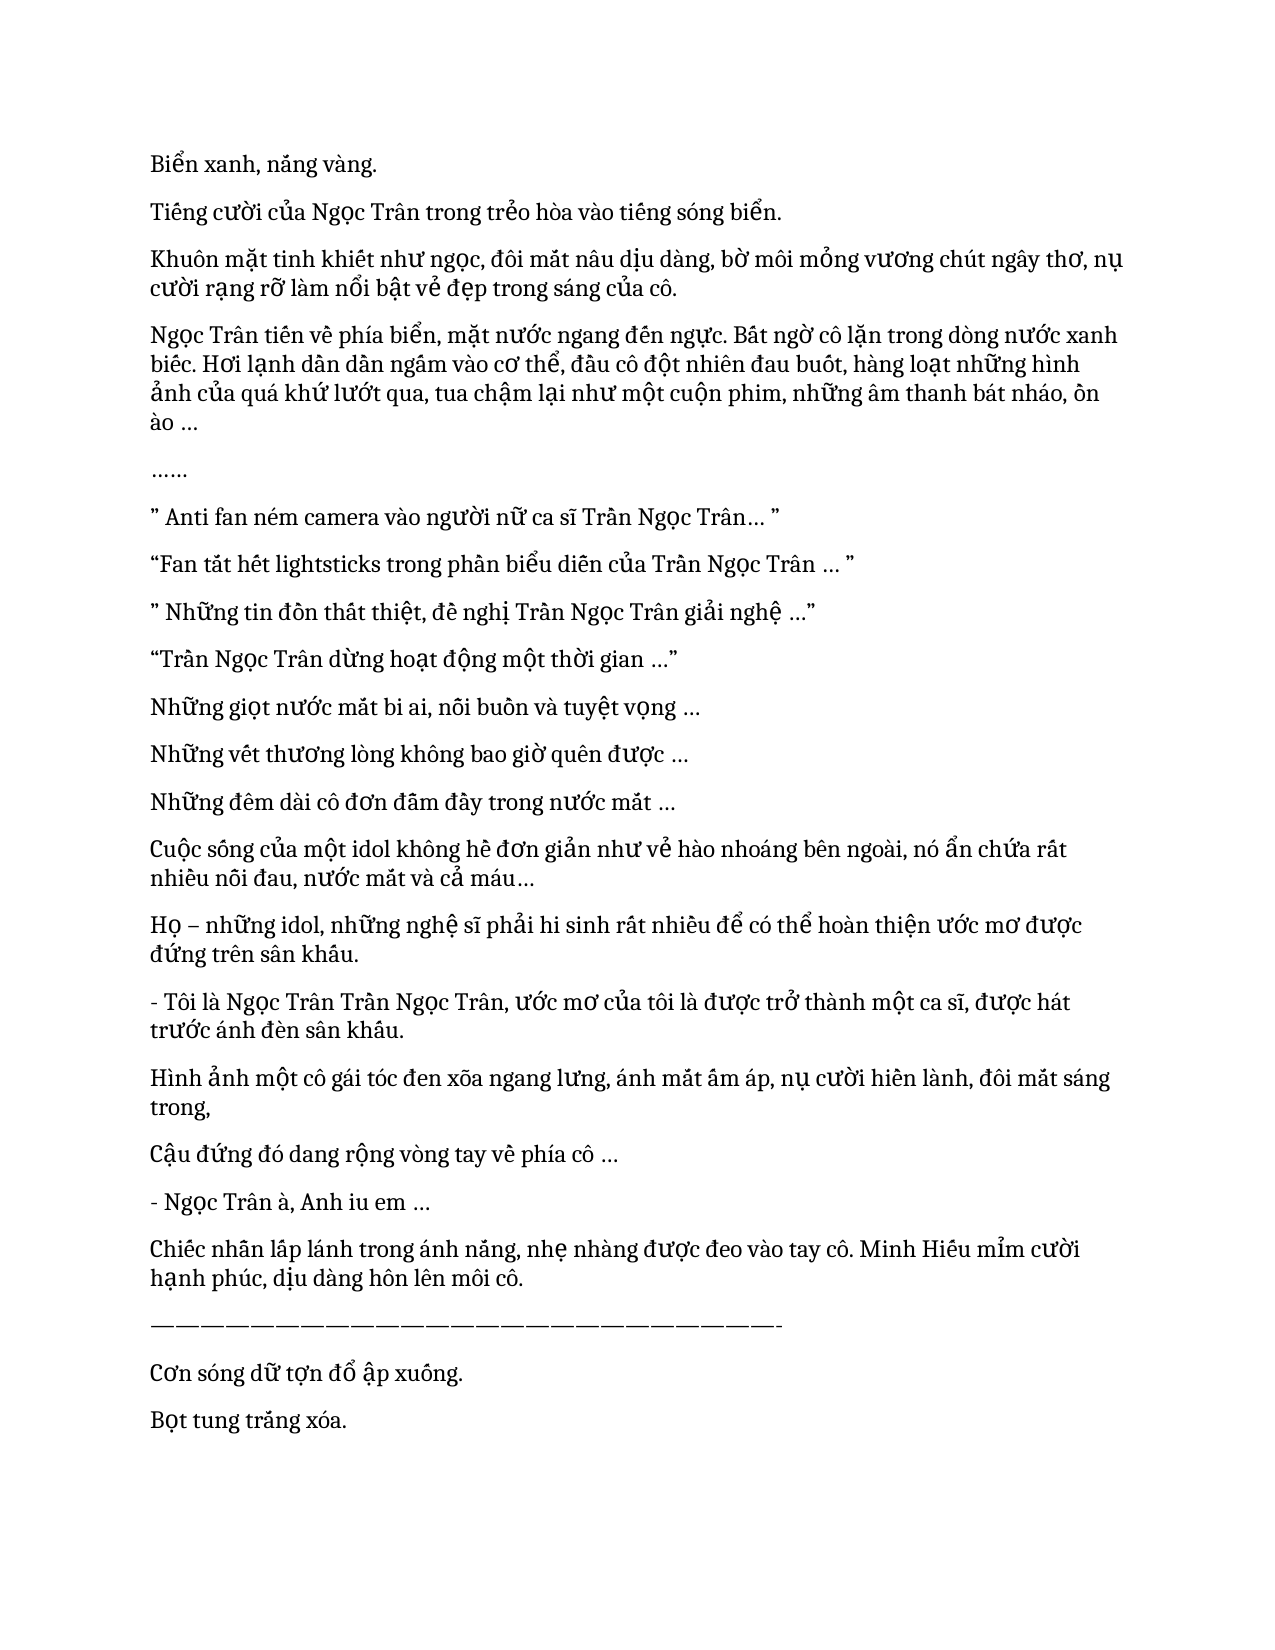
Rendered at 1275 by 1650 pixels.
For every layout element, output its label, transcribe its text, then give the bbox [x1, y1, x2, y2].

text - Tôi là Ngọc Trân Trần Ngọc Trân, ước mơ của tôi là được trở thành một ca sĩ, được hát trước ánh đèn sân khấu. [150, 987, 1125, 1045]
text Những vết thương lòng không bao giờ quên được … [150, 740, 1125, 769]
text Cuộc sống của một idol không hề đơn giản như vẻ hào nhoáng bên ngoài, nó ẩn chứa rất nhiều nỗi đau, nước mắt và cả máu… [150, 835, 1125, 892]
text —————————————————————————- [150, 1311, 1125, 1340]
text Biển xanh, nắng vàng. [150, 150, 1125, 179]
text “Fan tắt hết lightsticks trong phần biểu diễn của Trần Ngọc Trân … ” [150, 550, 1125, 579]
text Cơn sóng dữ tợn đổ ập xuống. [150, 1359, 1125, 1387]
text ” Anti fan ném camera vào người nữ ca sĩ Trần Ngọc Trân… ” [150, 502, 1125, 531]
text Bọt tung trắng xóa. [150, 1406, 1125, 1435]
text Những đêm dài cô đơn đẫm đầy trong nước mắt … [150, 787, 1125, 816]
text “Trần Ngọc Trân dừng hoạt động một thời gian …” [150, 645, 1125, 674]
text Chiếc nhẫn lấp lánh trong ánh nắng, nhẹ nhàng được đeo vào tay cô. Minh Hiếu mỉm cười hạnh phúc, dịu dàng hôn lên môi cô. [150, 1235, 1125, 1292]
text - Ngọc Trân à, Anh iu em … [150, 1187, 1125, 1216]
text Họ – những idol, những nghệ sĩ phải hi sinh rất nhiều để có thể hoàn thiện ước mơ được đứng trên sân khấu. [150, 911, 1125, 969]
text Tiếng cười của Ngọc Trân trong trẻo hòa vào tiếng sóng biển. [150, 197, 1125, 226]
text …… [150, 455, 1125, 484]
text ” Những tin đồn thất thiệt, đề nghị Trần Ngọc Trân giải nghệ …” [150, 597, 1125, 626]
text Hình ảnh một cô gái tóc đen xõa ngang lưng, ánh mắt ấm áp, nụ cười hiền lành, đôi mắt sáng trong, [150, 1064, 1125, 1121]
text Ngọc Trân tiến về phía biển, mặt nước ngang đến ngực. Bất ngờ cô lặn trong dòng nước xanh biếc. Hơi lạnh dần dần ngấm vào cơ thể, đầu cô đột nhiên đau buốt, hàng loạt những hình ảnh của quá khứ lướt qua, tua chậm lại như một cuộn phim, những âm thanh bát nháo, ồn ào … [150, 321, 1125, 436]
text Khuôn mặt tinh khiết như ngọc, đôi mắt nâu dịu dàng, bờ môi mỏng vương chút ngây thơ, nụ cười rạng rỡ làm nổi bật vẻ đẹp trong sáng của cô. [150, 245, 1125, 302]
text Cậu đứng đó dang rộng vòng tay về phía cô … [150, 1140, 1125, 1169]
text Những giọt nước mắt bi ai, nỗi buồn và tuyệt vọng … [150, 692, 1125, 721]
